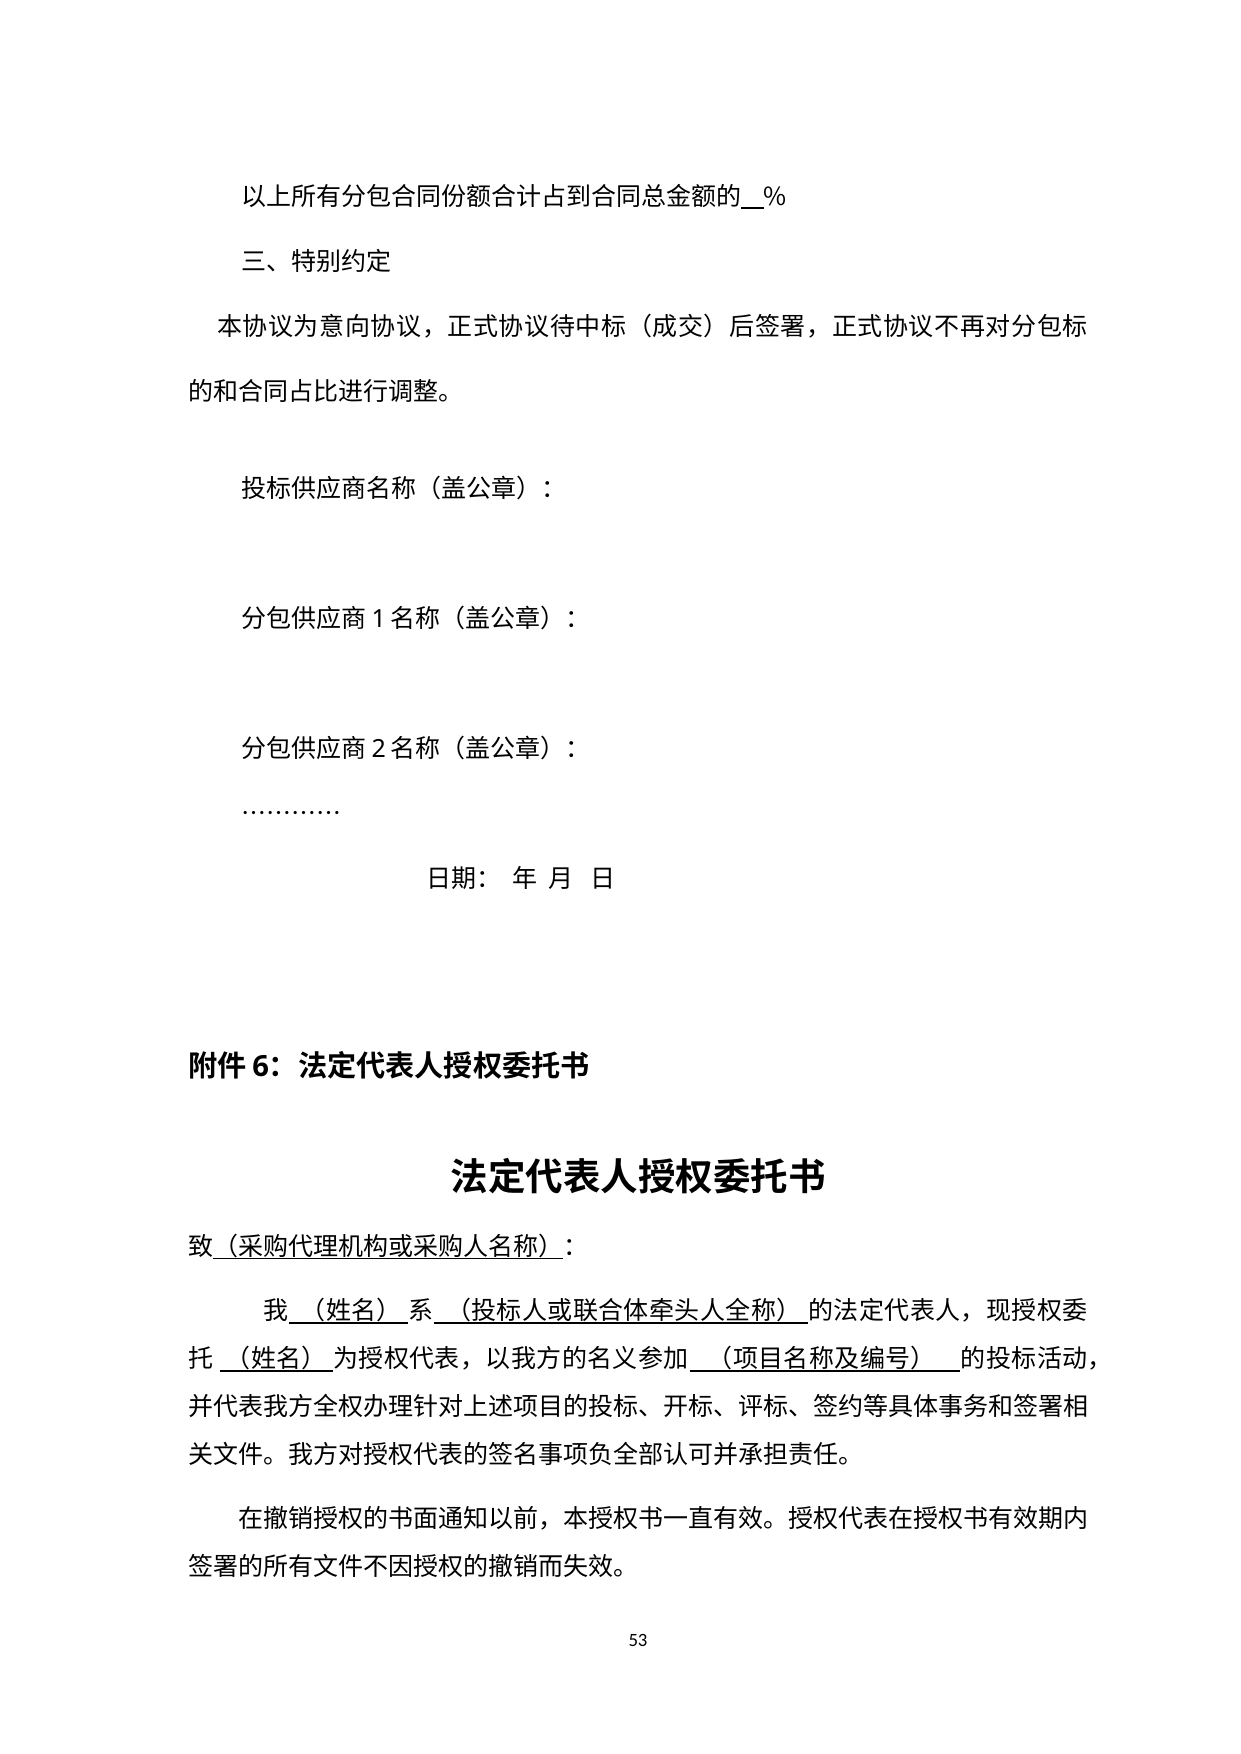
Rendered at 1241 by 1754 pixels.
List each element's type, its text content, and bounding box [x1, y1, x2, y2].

text 分包供应商2名称（盖公章）： [188, 714, 1088, 779]
text 投标供应商名称（盖公章）： [188, 454, 1088, 519]
text 在撤销授权的书面通知以前，本授权书一直有效。授权代表在授权书有效期内签署的所有文件不因授权的撤销而失效。 [188, 1489, 1088, 1585]
text 日期： 年 月 日 [188, 844, 1088, 909]
text 三、特别约定 [238, 227, 1088, 292]
text 分包供应商1名称（盖公章）： [188, 584, 1088, 649]
text 本协议为意向协议，正式协议待中标（成交）后签署，正式协议不再对分包标的和合同占比进行调整。 [188, 292, 1088, 422]
text 我 （姓名） 系 （投标人或联合体牵头人全称） 的法定代表人，现授权委托 （姓名） 为授权代表，以我方的名义参加 （项目名称及编号） 的投标活动，并代表我方全权办理针对上述项目的投标、开标、评标、签约等具体事务和签署相关文件。我方对授权代表的签名事项负全部认可并承担责任。 [188, 1281, 1088, 1473]
text 致（采购代理机构或采购人名称）： [188, 1217, 1088, 1265]
text 法定代表人授权委托书 [188, 1147, 1088, 1201]
text 以上所有分包合同份额合计占到合同总金额的 % [238, 162, 1088, 227]
text ………… [188, 779, 1088, 844]
text 附件6：法定代表人授权委托书 [188, 1039, 1088, 1085]
